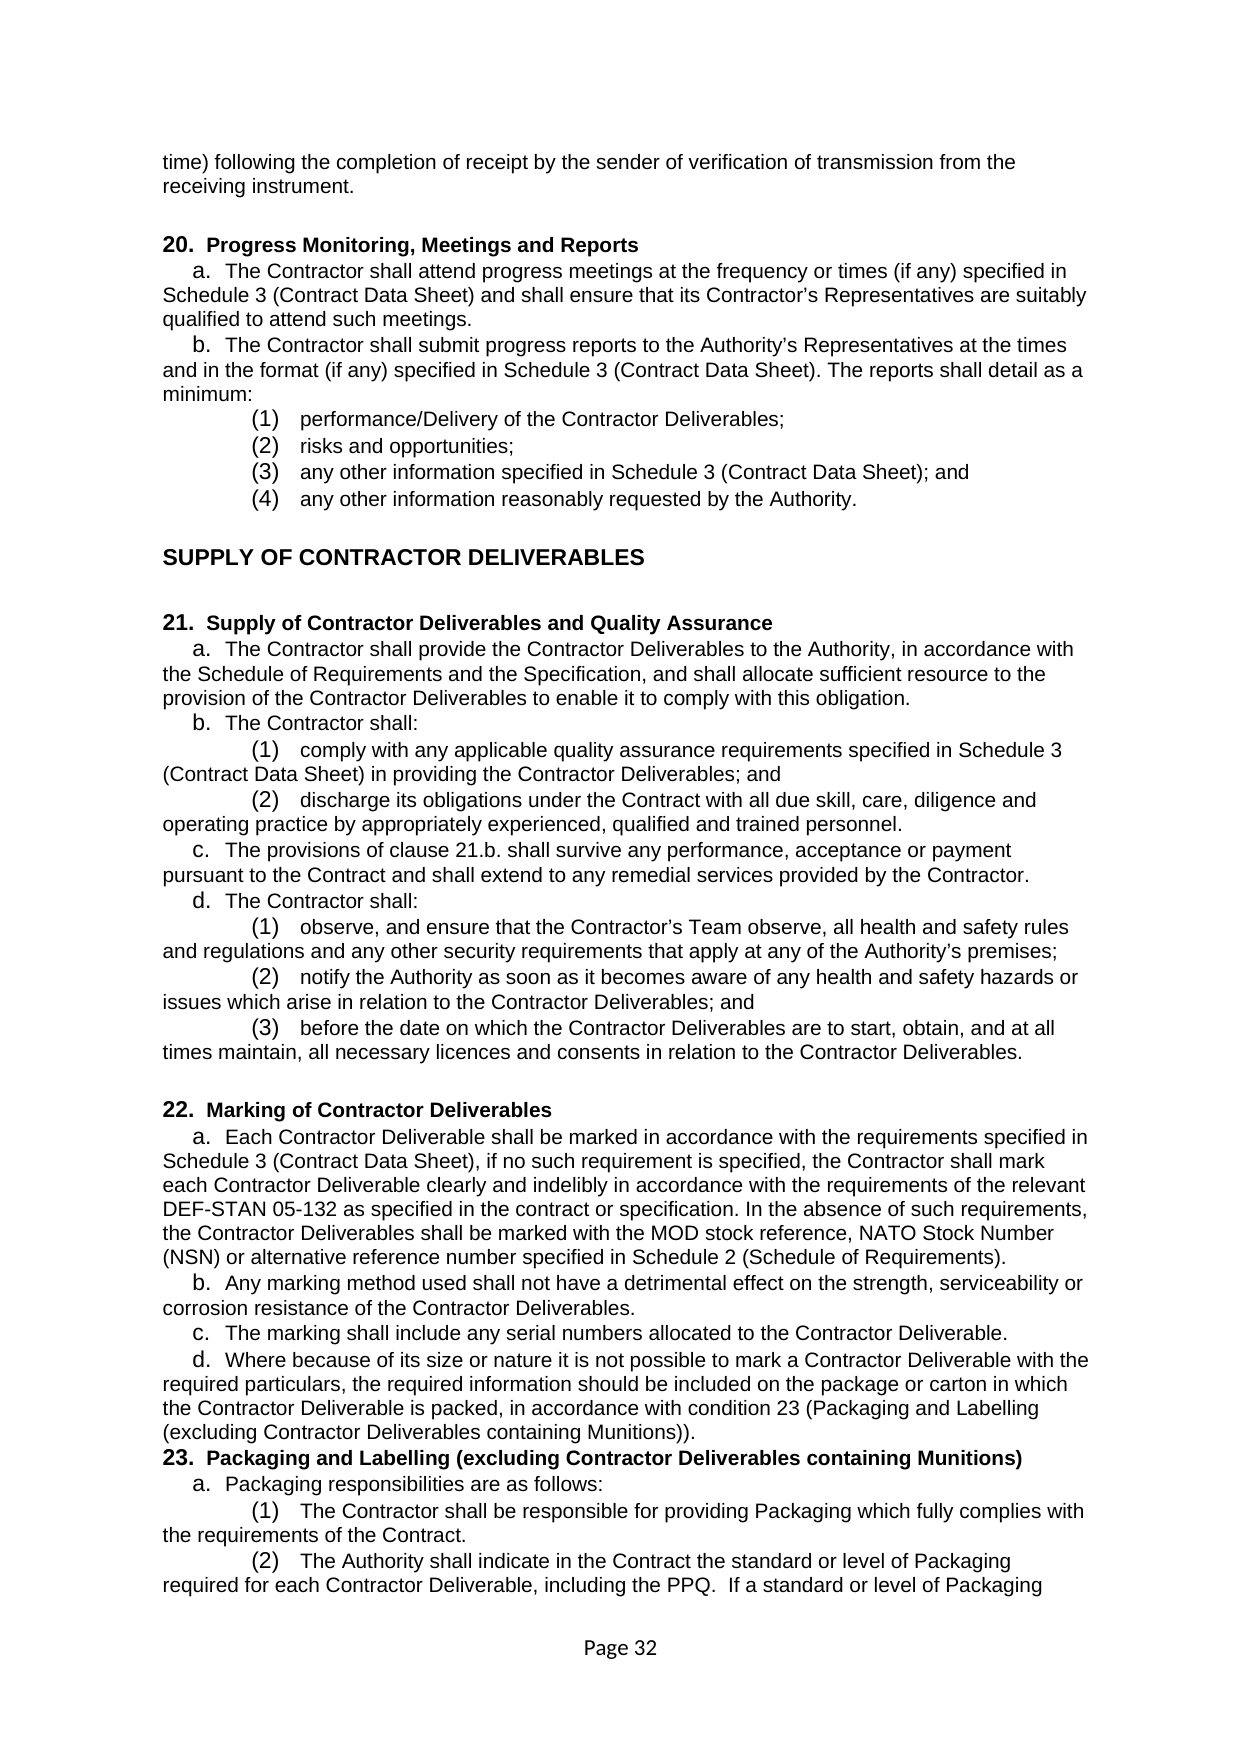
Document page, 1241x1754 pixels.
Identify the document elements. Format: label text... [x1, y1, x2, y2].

text (1) observe, and ensure that the Contractor’s Team observe, all health and safety rules and regulations and any other security requirements that apply at any of the Authority’s premises; [162, 913, 1090, 963]
text a. Each Contractor Deliverable shall be marked in accordance with the requirements specified in Schedule 3 (Contract Data Sheet), if no such requirement is specified, the Contractor shall mark each Contractor Deliverable clearly and indelibly in accordance with the requirements of the relevant DEF-STAN 05-132 as specified in the contract or specification. In the absence of such requirements, the Contractor Deliverables shall be marked with the MOD stock reference, NATO Stock Number (NSN) or alternative reference number specified in Schedule 2 (Schedule of Requirements). [162, 1123, 1090, 1269]
text 23. Packaging and Labelling (excluding Contractor Deliverables containing Munitions) [162, 1444, 1090, 1470]
text c. The provisions of clause 21.b. shall survive any performance, acceptance or payment pursuant to the Contract and shall extend to any remedial services provided by the Contractor. [162, 836, 1090, 887]
text (2) risks and opportunities; [162, 432, 1090, 458]
text a. Packaging responsibilities are as follows: [162, 1470, 1090, 1497]
text (2) notify the Authority as soon as it becomes aware of any health and safety hazards or issues which arise in relation to the Contractor Deliverables; and [162, 963, 1090, 1013]
text (4) any other information reasonably requested by the Authority. [162, 484, 1090, 511]
text b. Any marking method used shall not have a detrimental effect on the strength, serviceability or corrosion resistance of the Contractor Deliverables. [162, 1269, 1090, 1319]
text c. The marking shall include any serial numbers allocated to the Contractor Deliverable. [162, 1319, 1090, 1346]
text a. The Contractor shall provide the Contractor Deliverables to the Authority, in accordance with the Schedule of Requirements and the Specification, and shall allocate sufficient resource to the provision of the Contractor Deliverables to enable it to comply with this obligation. [162, 635, 1090, 709]
text (1) performance/Delivery of the Contractor Deliverables; [162, 405, 1090, 432]
text d. Where because of its size or nature it is not possible to mark a Contractor Deliverable with the required particulars, the required information should be included on the package or carton in which the Contractor Deliverable is packed, in accordance with condition 23 (Packaging and Labelling (excluding Contractor Deliverables containing Munitions)). [162, 1346, 1090, 1444]
text b. The Contractor shall submit progress reports to the Authority’s Representatives at the times and in the format (if any) specified in Schedule 3 (Contract Data Sheet). The reports shall detail as a minimum: [162, 331, 1090, 405]
text SUPPLY OF CONTRACTOR DELIVERABLES [162, 543, 1090, 570]
text (2) discharge its obligations under the Contract with all due skill, care, diligence and operating practice by appropriately experienced, qualified and trained personnel. [162, 786, 1090, 836]
text (1) comply with any applicable quality assurance requirements specified in Schedule 3 (Contract Data Sheet) in providing the Contractor Deliverables; and [162, 736, 1090, 786]
text b. The Contractor shall: [162, 709, 1090, 736]
text 20. Progress Monitoring, Meetings and Reports [162, 231, 1090, 257]
text (1) The Contractor shall be responsible for providing Packaging which fully complies with the requirements of the Contract. [162, 1497, 1090, 1547]
text 21. Supply of Contractor Deliverables and Quality Assurance [162, 609, 1090, 635]
text d. The Contractor shall: [162, 887, 1090, 913]
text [162, 1547, 1090, 1597]
text (3) before the date on which the Contractor Deliverables are to start, obtain, and at all times maintain, all necessary licences and consents in relation to the Contractor Deliverables. [162, 1013, 1090, 1064]
text 22. Marking of Contractor Deliverables [162, 1096, 1090, 1123]
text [162, 150, 1090, 198]
text (3) any other information specified in Schedule 3 (Contract Data Sheet); and [162, 458, 1090, 484]
text a. The Contractor shall attend progress meetings at the frequency or times (if any) specified in Schedule 3 (Contract Data Sheet) and shall ensure that its Contractor’s Representatives are suitably qualified to attend such meetings. [162, 257, 1090, 331]
